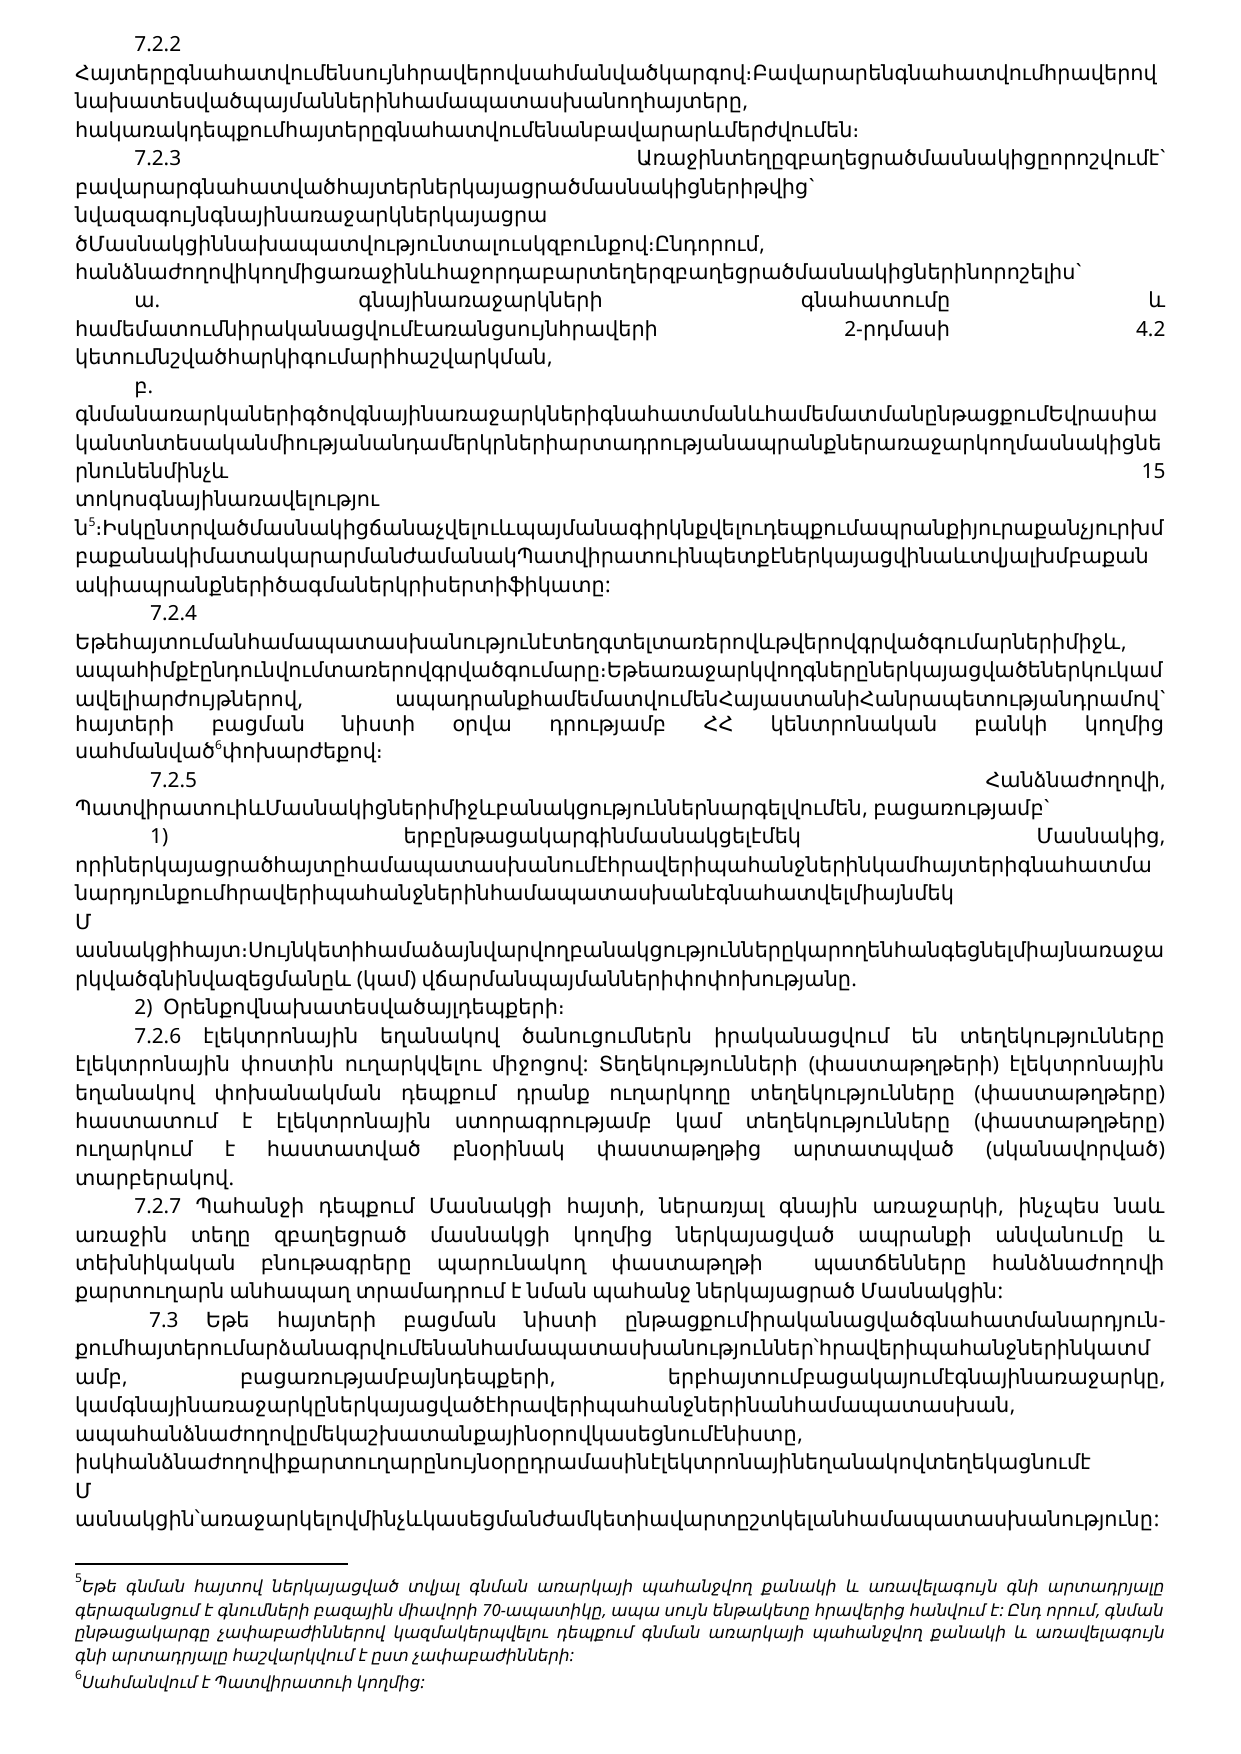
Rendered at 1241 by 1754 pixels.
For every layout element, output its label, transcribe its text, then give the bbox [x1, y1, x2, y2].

text բ. գնմանառարկաներիգծովգնայինառաջարկներիգնահատմանևհամեմատմանընթացքումԵվրասիականտնտեսականմիությանանդամերկրներիարտադրությանապրանքներառաջարկողմասնակիցներնունենմինչև 15 տոկոսգնայինառավելություն։ԻսկընտրվածմասնակիցճանաչվելուևպայմանագիրկնքվելուդեպքումապրանքիյուրաքանչյուրխմբաքանակիմատակարարմանժամանակՊատվիրատուինպետքէներկայացվինաևտվյալխմբաքանակիապրանքներիծագմաներկրիսերտիֆիկատը: [75, 371, 1165, 598]
text 7.2.3 Առաջինտեղըզբաղեցրածմասնակիցըորոշվումէ` բավարարգնահատվածհայտերներկայացրածմասնակիցներիթվից` նվազագույնգնայինառաջարկներկայացրածՄասնակցիննախապատվությունտալուսկզբունքով։Ընդորում, հանձնաժողովիկողմիցառաջինևհաջորդաբարտեղերզբաղեցրածմասնակիցներինորոշելիս` [75, 143, 1165, 286]
text 7.3 Եթե հայտերի բացման նիստի ընթացքումիրականացվածգնահատմանարդյունքումհայտերումարձանագրվումենանհամապատասխանություններ՝հրավերիպահանջներինկատմամբ, բացառությամբայնդեպքերի, երբհայտումբացակայումէգնայինառաջարկը, կամգնայինառաջարկըներկայացվածէհրավերիպահանջներինանհամապատասխան, ապահանձնաժողովըմեկաշխատանքայինօրովկասեցնումէնիստը, իսկհանձնաժողովիքարտուղարընույնօրըդրամասինէլեկտրոնայինեղանակովտեղեկացնումէ Մասնակցին՝առաջարկելովմինչևկասեցմանժամկետիավարտըշտկելանհամապատասխանությունը: [75, 1305, 1165, 1533]
text 7.2.4 Եթեհայտումանհամապատասխանությունէտեղգտելտառերովևթվերովգրվածգումարներիմիջև, ապահիմքէընդունվումտառերովգրվածգումարը։Եթեառաջարկվողգներըներկայացվածեներկուկամավելիարժույթներով, ապադրանքհամեմատվումենՀայաստանիՀանրապետությանդրամով` հայտերի բացման նիստի օրվա դրությամբ ՀՀ կենտրոնական բանկի կողմից սահմանվածփոխարժեքով։ [75, 598, 1165, 765]
text 7.2.5 Հանձնաժողովի, ՊատվիրատուիևՄասնակիցներիմիջևբանակցություններնարգելվումեն, բացառությամբ` [75, 765, 1165, 822]
text ա. գնայինառաջարկների գնահատումը և համեմատումնիրականացվումէառանցսույնհրավերի 2-րդմասի 4.2 կետումնշվածհարկիգումարիհաշվարկման, [75, 286, 1165, 371]
text 7.2.7 Պահանջի դեպքում Մասնակցի հայտի, ներառյալ գնային առաջարկի, ինչպես նաև առաջին տեղը զբաղեցրած մասնակցի կողմից ներկայացված ապրանքի անվանումը և տեխնիկական բնութագրերը պարունակող փաստաթղթի պատճենները հանձնաժողովի քարտուղարն անհապաղ տրամադրում է նման պահանջ ներկայացրած Մասնակցին: [75, 1191, 1165, 1305]
text 2) Օրենքովնախատեսվածայլդեպքերի։ [75, 992, 1165, 1021]
text 7.2.6 էլեկտրոնային եղանակով ծանուցումներն իրականացվում են տեղեկությունները էլեկտրոնային փոստին ուղարկվելու միջոցով: Տեղեկությունների (փաստաթղթերի) էլեկտրոնային եղանակով փոխանակման դեպքում դրանք ուղարկողը տեղեկությունները (փաստաթղթերը) հաստատում է էլեկտրոնային ստորագրությամբ կամ տեղեկությունները (փաստաթղթերը) ուղարկում է հաստատված բնօրինակ փաստաթղթից արտատպված (սկանավորված) տարբերակով. [75, 1021, 1165, 1191]
text 1) երբընթացակարգինմասնակցելէմեկ Մասնակից, որիներկայացրածհայտըհամապատասխանումէհրավերիպահանջներինկամհայտերիգնահատմանարդյունքումհրավերիպահանջներինհամապատասխանէգնահատվելմիայնմեկ Մասնակցիհայտ։Սույնկետիհամաձայնվարվողբանակցություններըկարողենհանգեցնելմիայնառաջարկվածգնինվազեցմանըև (կամ) վճարմանպայմաններիփոփոխությանը. [75, 822, 1165, 992]
text 7.2.2 Հայտերըգնահատվումենսույնհրավերովսահմանվածկարգով։Բավարարենգնահատվումհրավերովնախատեսվածպայմաններինհամապատասխանողհայտերը, հակառակդեպքումհայտերըգնահատվումենանբավարարևմերժվումեն։ [75, 29, 1165, 143]
